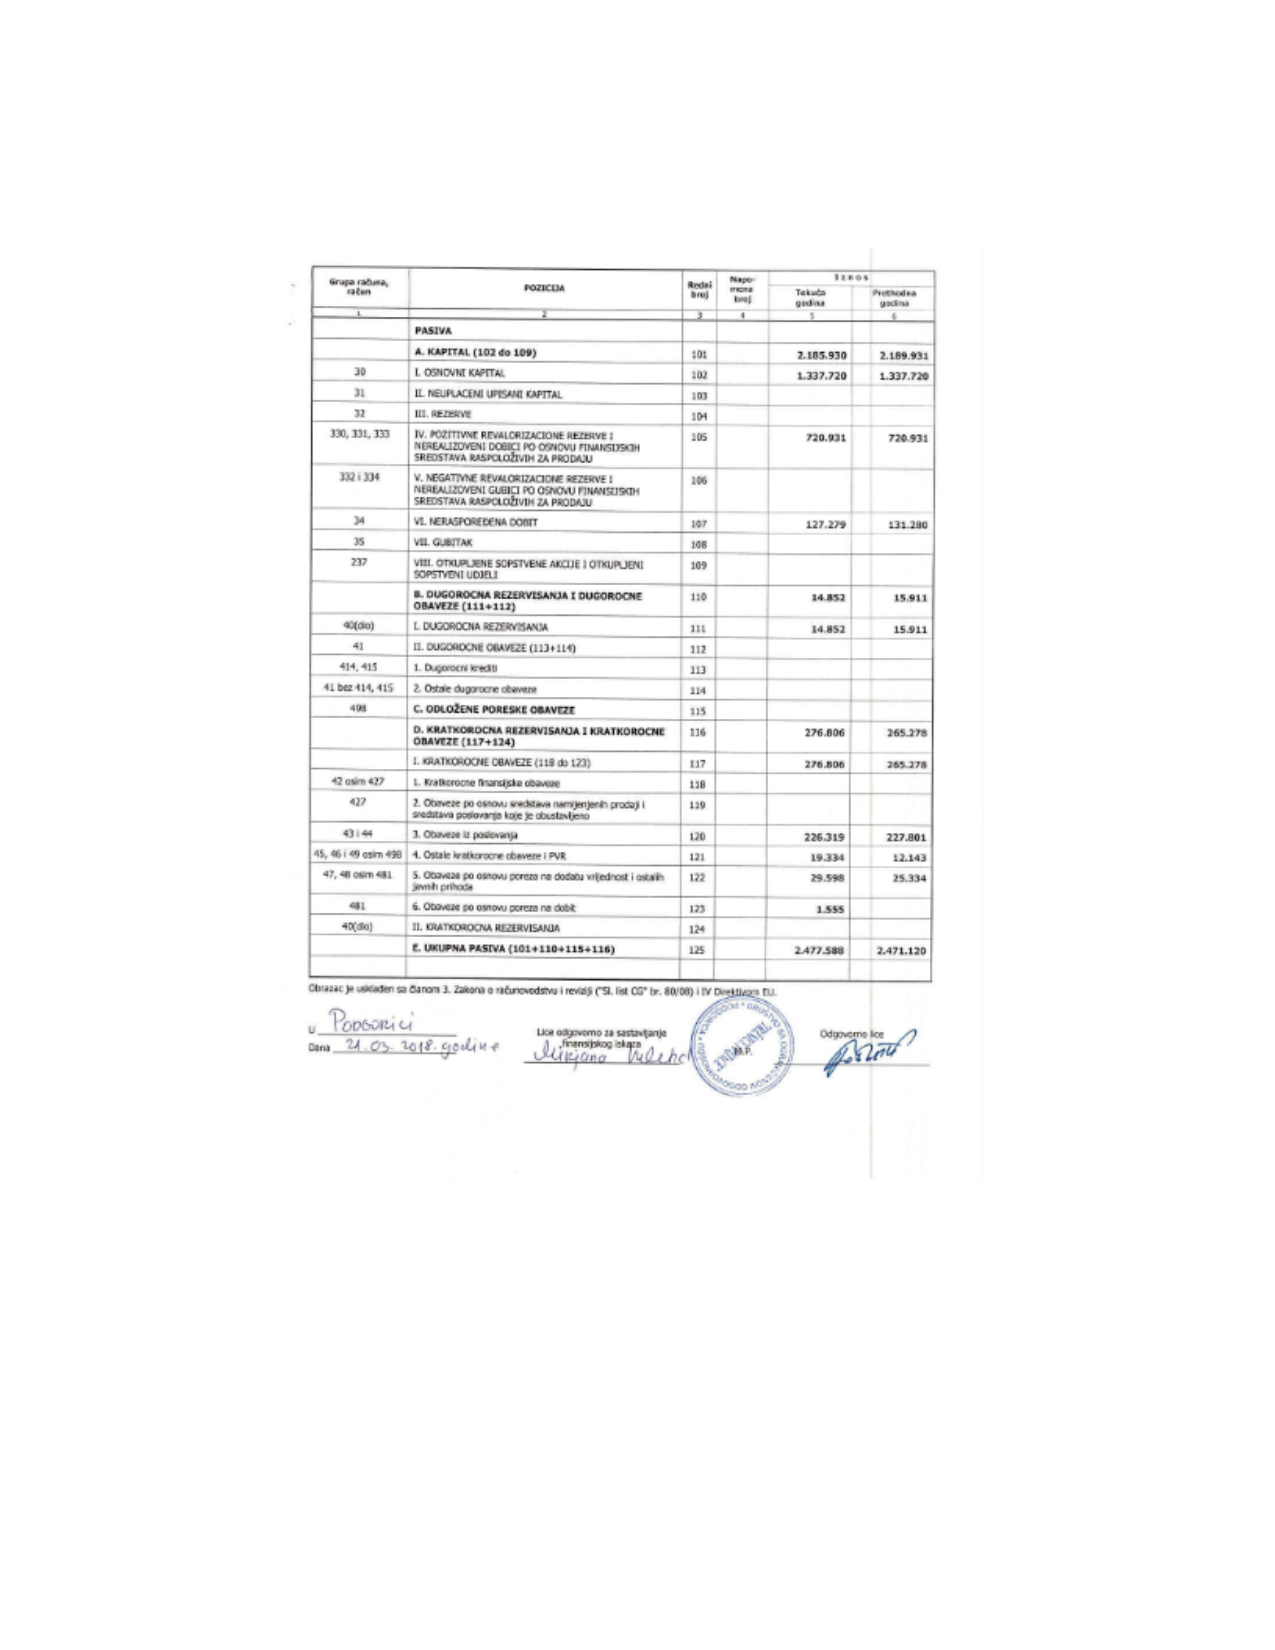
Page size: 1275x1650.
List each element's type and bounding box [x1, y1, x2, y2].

picture [147, 147, 1037, 1314]
